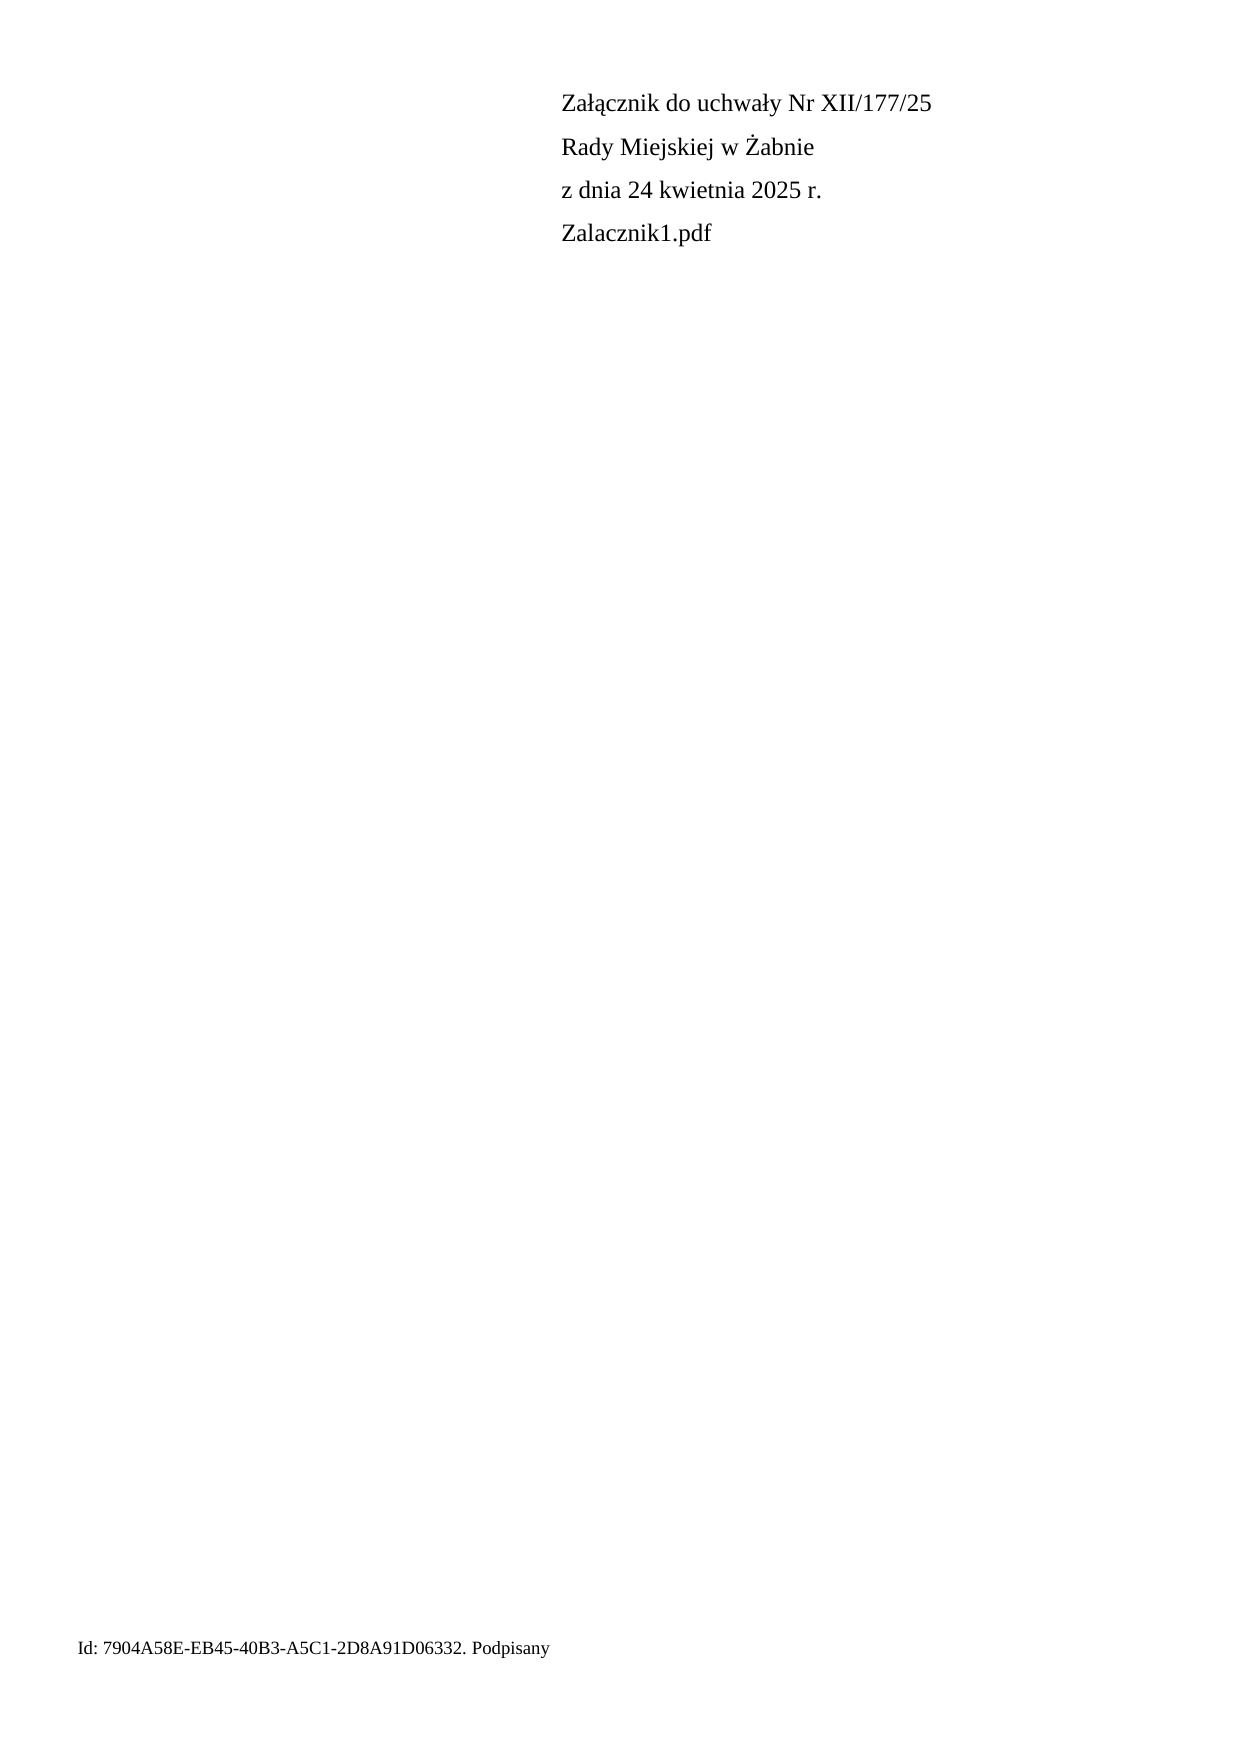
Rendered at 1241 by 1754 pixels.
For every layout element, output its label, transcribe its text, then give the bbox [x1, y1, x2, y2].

text Załącznik do uchwały Nr XII/177/25 Rady Miejskiej w Żabnie z dnia 24 kwietnia 2025 r. Zalacznik1.pdf [561, 88, 1152, 247]
